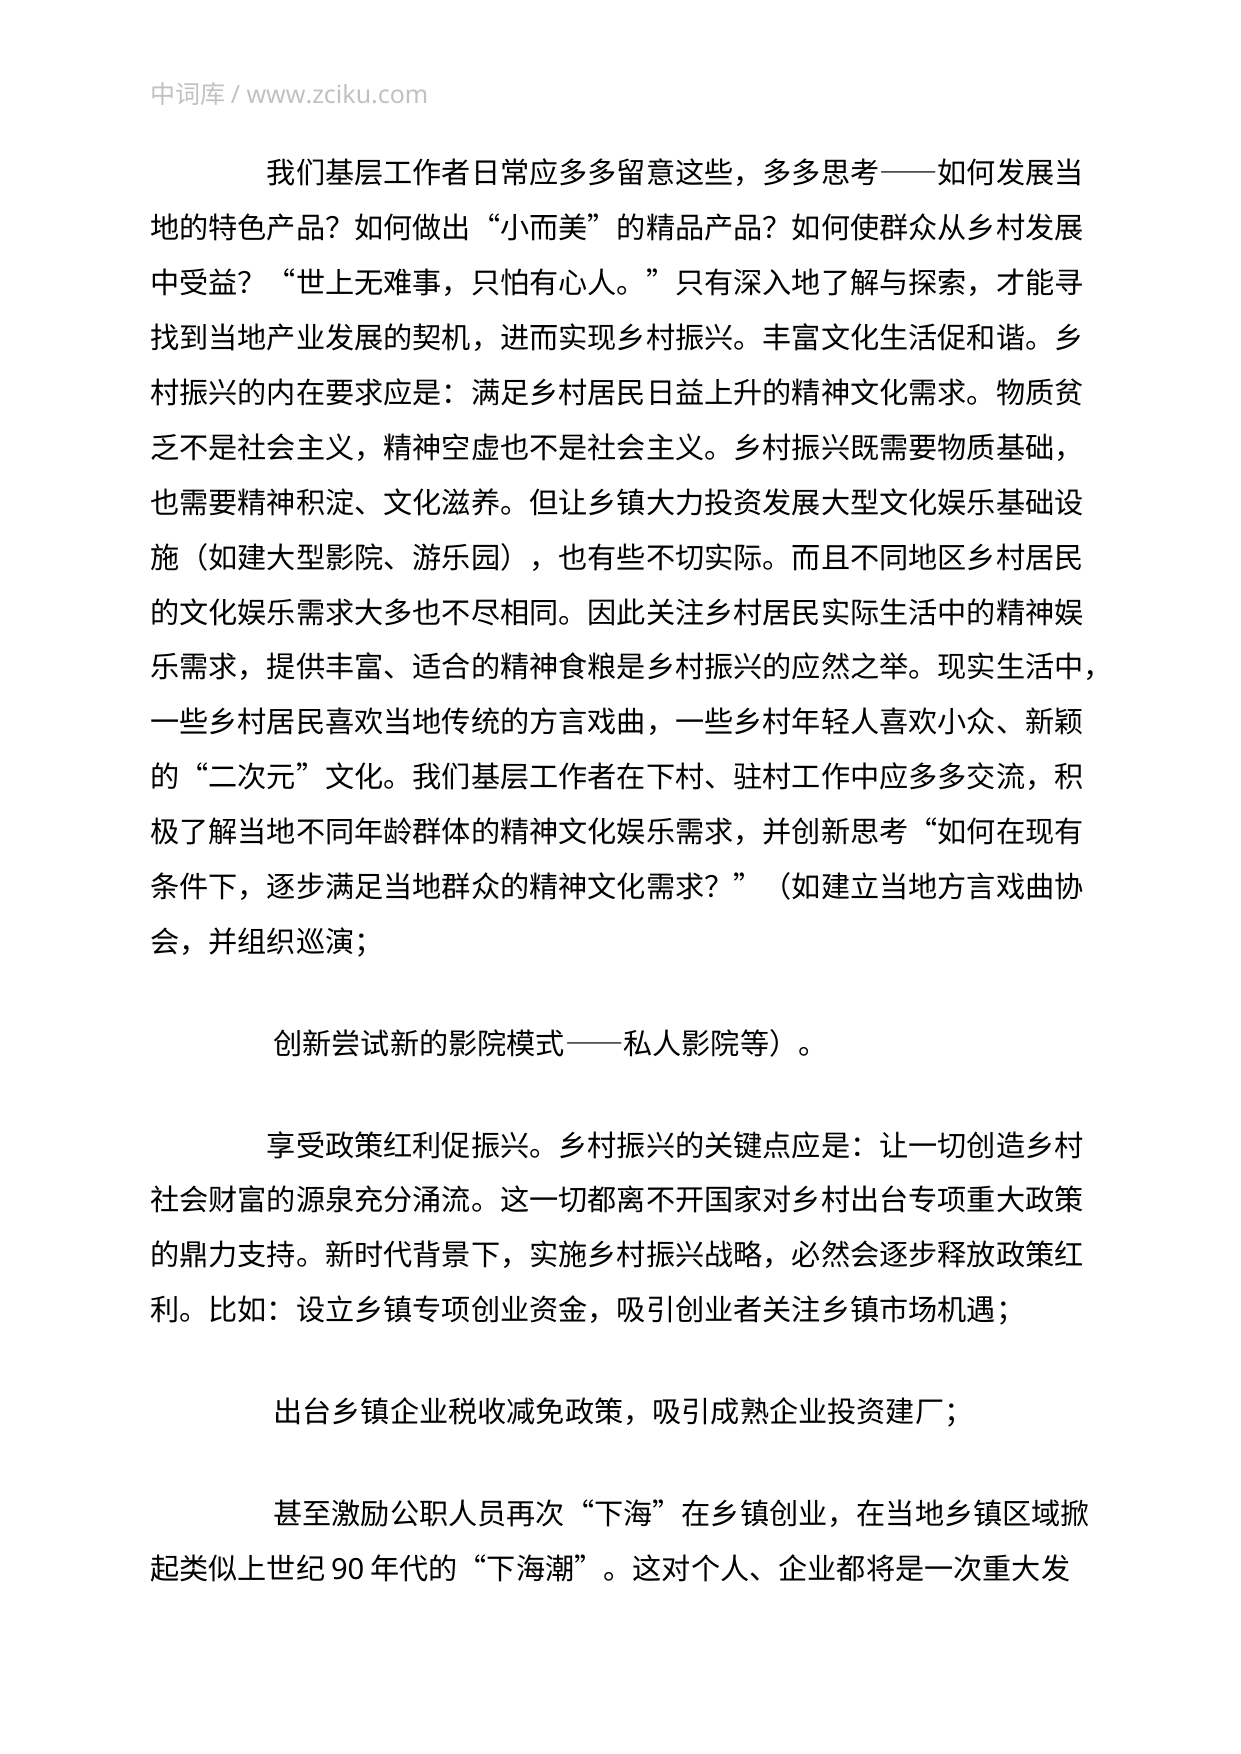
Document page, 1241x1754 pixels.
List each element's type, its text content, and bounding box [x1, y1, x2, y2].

text 创新尝试新的影院模式——私人影院等）。 [150, 1020, 1090, 1063]
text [150, 1490, 1090, 1588]
text 出台乡镇企业税收减免政策，吸引成熟企业投资建厂； [150, 1388, 1090, 1431]
text 我们基层工作者日常应多多留意这些，多多思考——如何发展当地的特色产品？如何做出“小而美”的精品产品？如何使群众从乡村发展中受益？“世上无难事，只怕有心人。”只有深入地了解与探索，才能寻找到当地产业发展的契机，进而实现乡村振兴。丰富文化生活促和谐。乡村振兴的内在要求应是：满足乡村居民日益上升的精神文化需求。物质贫乏不是社会主义，精神空虚也不是社会主义。乡村振兴既需要物质基础，也需要精神积淀、文化滋养。但让乡镇大力投资发展大型文化娱乐基础设施（如建大型影院、游乐园），也有些不切实际。而且不同地区乡村居民的文化娱乐需求大多也不尽相同。因此关注乡村居民实际生活中的精神娱乐需求，提供丰富、适合的精神食粮是乡村振兴的应然之举。现实生活中，一些乡村居民喜欢当地传统的方言戏曲，一些乡村年轻人喜欢小众、新颖的“二次元”文化。我们基层工作者在下村、驻村工作中应多多交流，积极了解当地不同年龄群体的精神文化娱乐需求，并创新思考“如何在现有条件下，逐步满足当地群众的精神文化需求？”（如建立当地方言戏曲协会，并组织巡演； [150, 150, 1090, 961]
text 享受政策红利促振兴。乡村振兴的关键点应是：让一切创造乡村社会财富的源泉充分涌流。这一切都离不开国家对乡村出台专项重大政策的鼎力支持。新时代背景下，实施乡村振兴战略，必然会逐步释放政策红利。比如：设立乡镇专项创业资金，吸引创业者关注乡镇市场机遇； [150, 1122, 1090, 1329]
